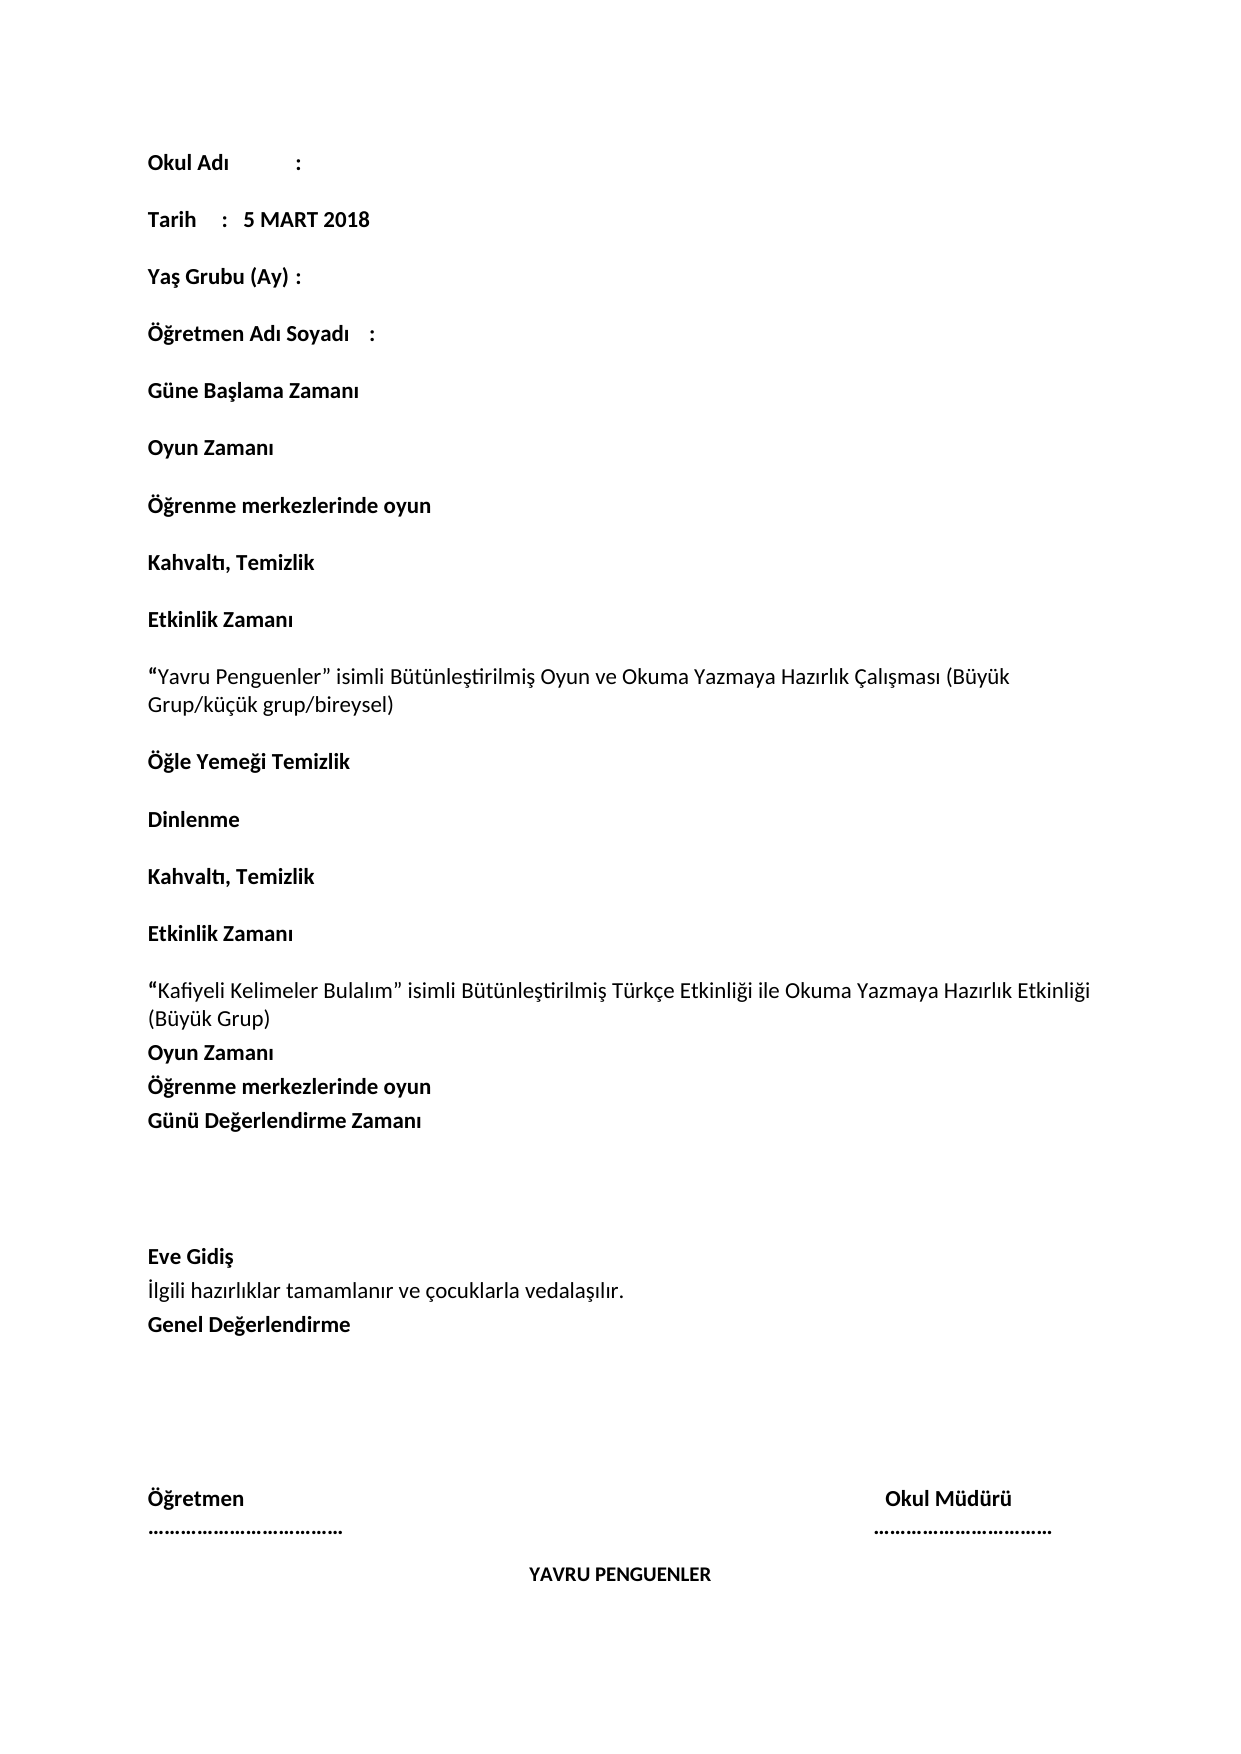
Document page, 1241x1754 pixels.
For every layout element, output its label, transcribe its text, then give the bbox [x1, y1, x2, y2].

text Yaş Grubu (Ay) : [148, 262, 1093, 290]
text Oyun Zamanı [148, 1038, 1093, 1066]
text Eve Gidiş [148, 1242, 1093, 1270]
text Oyun Zamanı [148, 433, 1093, 462]
text Öğretmen Adı Soyadı : [148, 319, 1093, 347]
text Öğle Yemeği Temizlik [148, 747, 1093, 776]
text Genel Değerlendirme [148, 1310, 1093, 1338]
text Kahvaltı, Temizlik [148, 548, 1093, 576]
text Dinlenme [148, 805, 1093, 833]
text Güne Başlama Zamanı [148, 376, 1093, 404]
text Öğrenme merkezlerinde oyun [148, 1072, 1093, 1100]
text “Yavru Penguenler” isimli Bütünleştirilmiş Oyun ve Okuma Yazmaya Hazırlık Çalışması (Büyük Grup/küçük grup/bireysel) [148, 662, 1093, 718]
text Etkinlik Zamanı [148, 919, 1093, 947]
text Öğrenme merkezlerinde oyun [148, 491, 1093, 519]
text Günü Değerlendirme Zamanı [148, 1106, 1093, 1134]
text Kahvaltı, Temizlik [148, 862, 1093, 890]
text İlgili hazırlıklar tamamlanır ve çocuklarla vedalaşılır. [148, 1276, 1093, 1304]
text ……………………………… …………………………… [148, 1512, 1093, 1540]
text YAVRU PENGUENLER [148, 1561, 1093, 1586]
text Etkinlik Zamanı [148, 605, 1093, 633]
text Tarih : 5 MART 2018 [148, 205, 1093, 233]
text “Kafiyeli Kelimeler Bulalım” isimli Bütünleştirilmiş Türkçe Etkinliği ile Okuma Yazmaya Hazırlık Etkinliği (Büyük Grup) [148, 976, 1093, 1032]
text Okul Adı : [148, 148, 1093, 176]
text Öğretmen Okul Müdürü [148, 1484, 1093, 1512]
